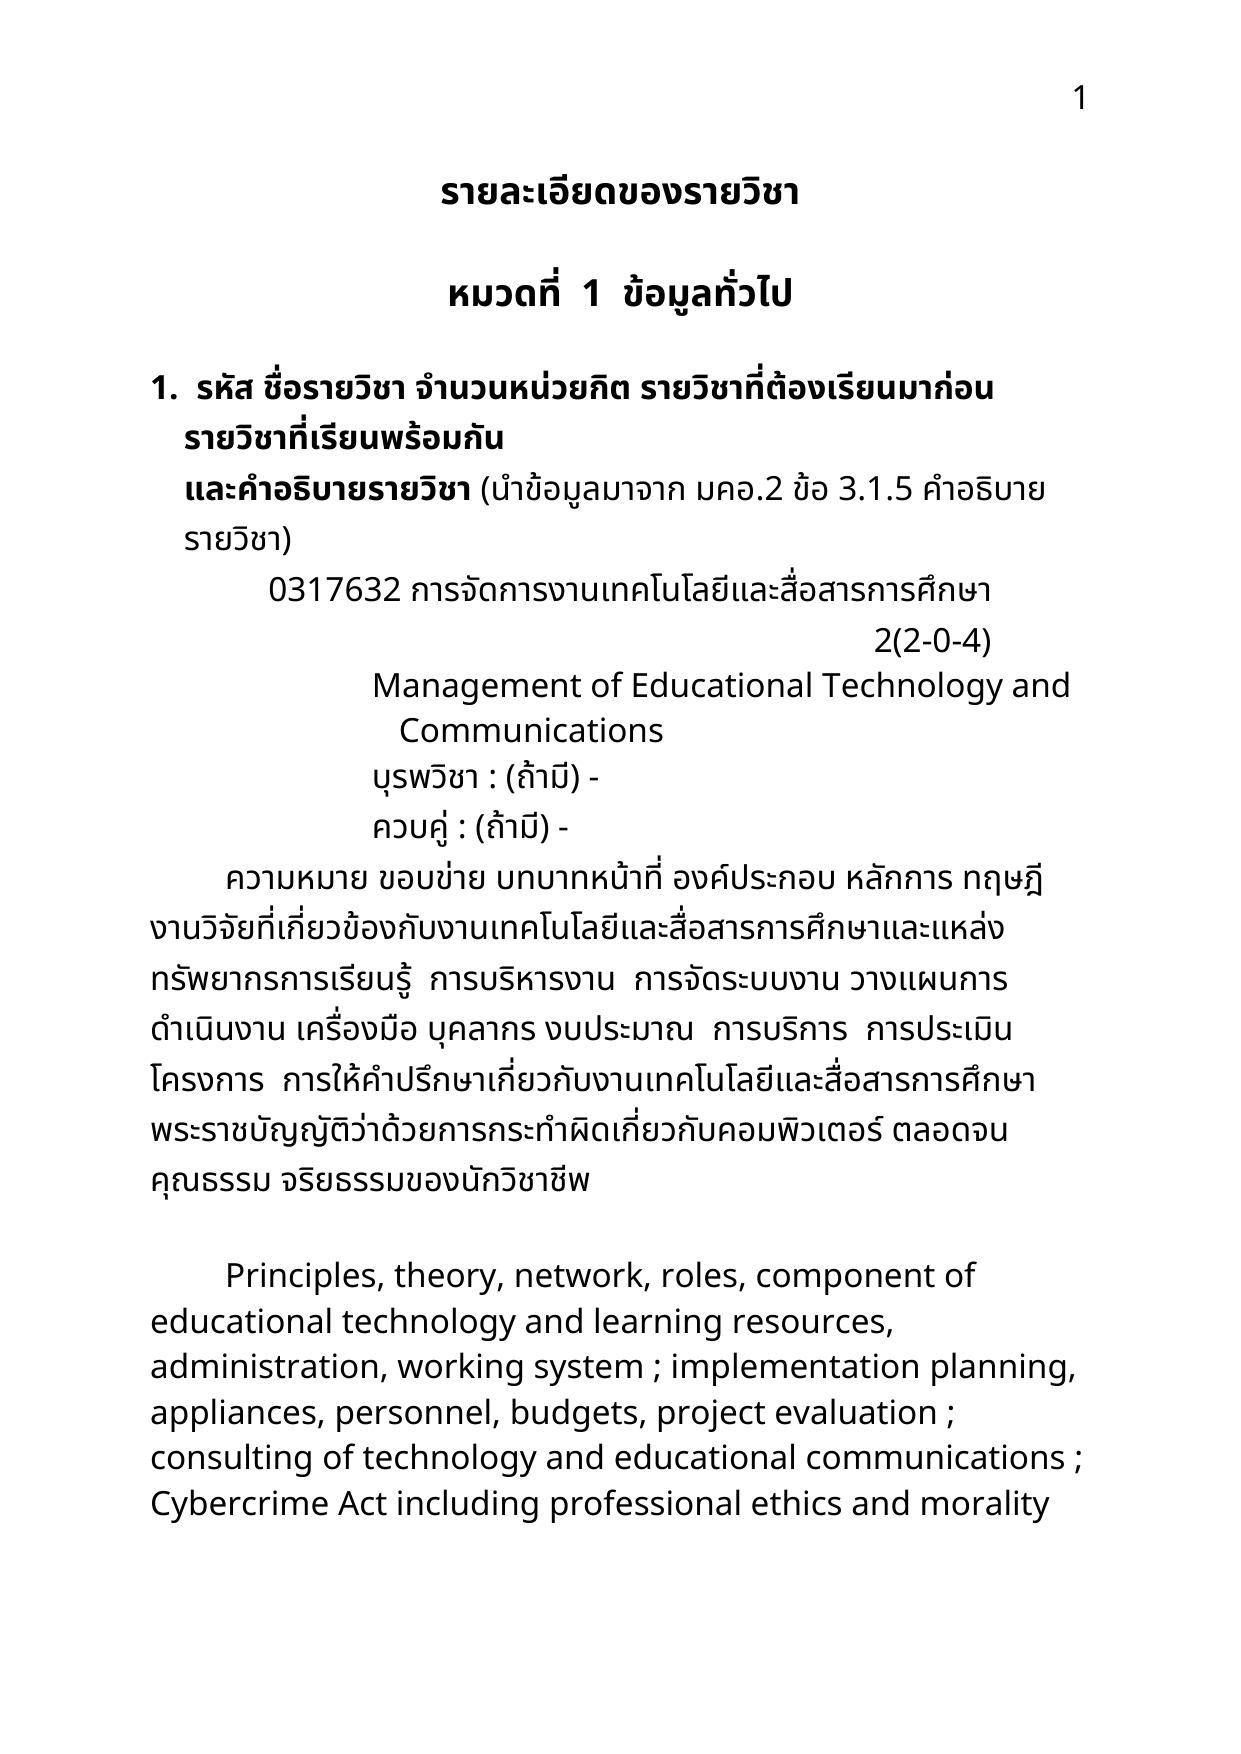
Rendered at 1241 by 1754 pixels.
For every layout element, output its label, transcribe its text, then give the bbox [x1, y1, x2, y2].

text 0317632 การจัดการงานเทคโนโลยีและสื่อสารการศึกษา 2(2-0-4) [268, 566, 1090, 662]
text Principles, theory, network, roles, component of educational technology and learning resources, administration, working system ; implementation planning, appliances, personnel, budgets, project evaluation ; consulting of technology and educational communications ; Cybercrime Act including professional ethics and morality [150, 1252, 1090, 1525]
text ความหมาย ขอบข่าย บทบาทหน้าที่ องค์ประกอบ หลักการ ทฤษฎี งานวิจัยที่เกี่ยวข้องกับงานเทคโนโลยีและสื่อสารการศึกษาและแหล่งทรัพยากรการเรียนรู้ การบริหารงาน การจัดระบบงาน วางแผนการดำเนินงาน เครื่องมือ บุคลากร งบประมาณ การบริการ การประเมินโครงการ การให้คำปรึกษาเกี่ยวกับงานเทคโนโลยีและสื่อสารการศึกษา พระราชบัญญัติว่าด้วยการกระทำผิดเกี่ยวกับคอมพิวเตอร์ ตลอดจนคุณธรรม จริยธรรมของนักวิชาชีพ [150, 854, 1090, 1207]
text ควบคู่ : (ถ้ามี) - [372, 803, 1090, 854]
text รายละเอียดของรายวิชา [150, 165, 1090, 221]
text หมวดที่ 1 ข้อมูลทั่วไป [150, 267, 1090, 324]
text บุรพวิชา : (ถ้ามี) - [372, 753, 1090, 803]
text 1. รหัส ชื่อรายวิชา จำนวนหน่วยกิต รายวิชาที่ต้องเรียนมาก่อน รายวิชาที่เรียนพร้อมกัน และคำอธิบายรายวิชา (นำข้อมูลมาจาก มคอ.2 ข้อ 3.1.5 คำอธิบายรายวิชา) [150, 363, 1090, 566]
text Management of Educational Technology and Communications [372, 662, 1090, 753]
